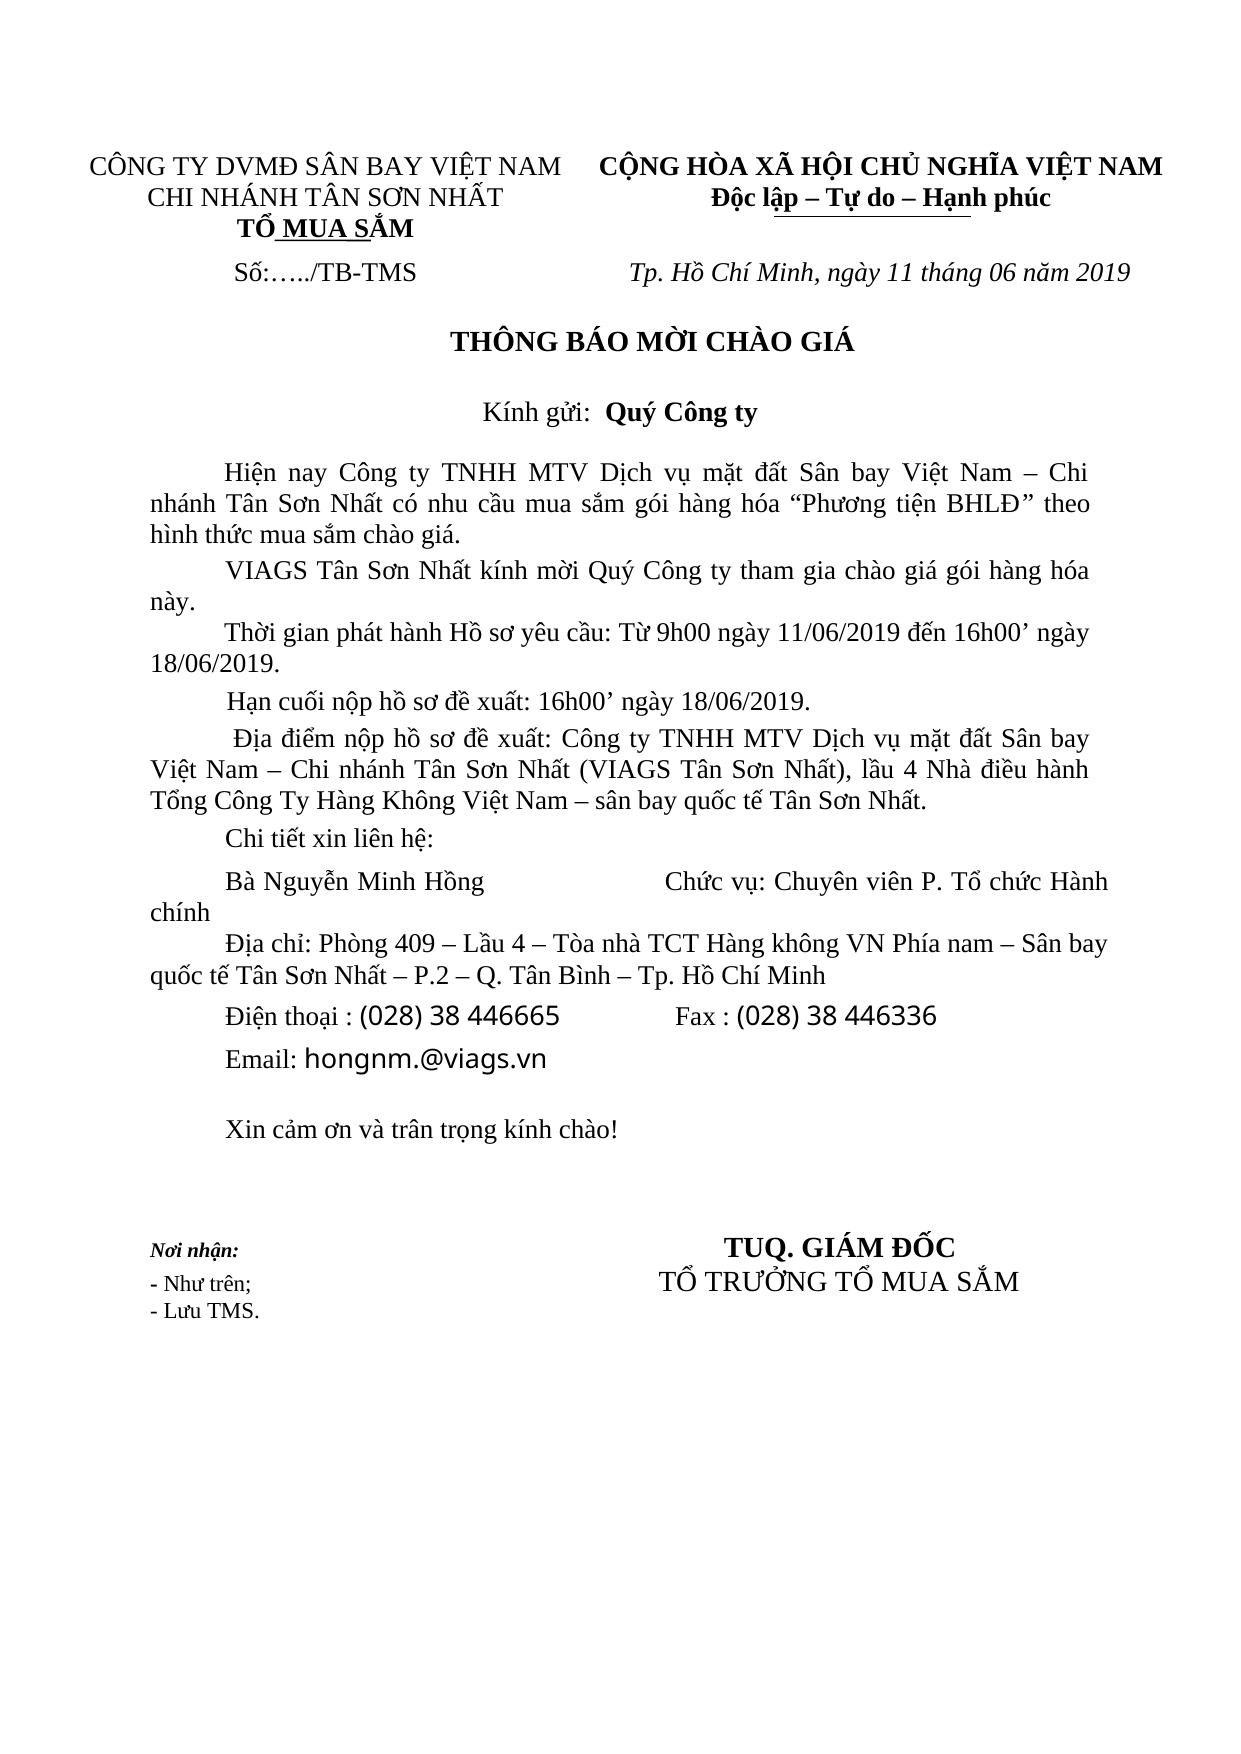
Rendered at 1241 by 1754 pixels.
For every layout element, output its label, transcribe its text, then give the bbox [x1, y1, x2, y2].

text Email: hongnm.@viags.vn [150, 1039, 1090, 1076]
table_cell Số:…../TB-TMS [58, 244, 593, 299]
subtitle - Như trên; TỔ TRƯỞNG TỔ MUA SẮM [150, 1264, 1090, 1297]
table_header CỘNG HÒA XÃ HỘI CHỦ NGHĨA VIỆT NAM Độc lập – Tự do – Hạnh phúc [593, 150, 1169, 243]
text Xin cảm ơn và trân trọng kính chào! [150, 1113, 1109, 1145]
table_cell Tp. Hồ Chí Minh, ngày 11 tháng 06 năm 2019 [593, 244, 1169, 299]
table_header CÔNG TY DVMĐ SÂN BAY VIỆT NAM CHI NHÁNH TÂN SƠN NHẤT TỔ MUA SẮM [58, 150, 593, 243]
text Điện thoại : (028) 38 446665 Fax : (028) 38 446336 [150, 996, 1090, 1033]
text Bà Nguyễn Minh Hồng Chức vụ: Chuyên viên P. Tổ chức Hành chính [150, 865, 1110, 928]
text Chi tiết xin liên hệ: [150, 822, 1090, 853]
text VIAGS Tân Sơn Nhất kính mời Quý Công ty tham gia chào giá gói hàng hóa này. [150, 554, 1090, 616]
text Thời gian phát hành Hồ sơ yêu cầu: Từ 9h00 ngày 11/06/2019 đến 16h00’ ngày 18/06/2019. [150, 616, 1090, 678]
text Địa chỉ: Phòng 409 – Lầu 4 – Tòa nhà TCT Hàng không VN Phía nam – Sân bay quốc tế Tân Sơn Nhất – P.2 – Q. Tân Bình – Tp. Hồ Chí Minh [150, 928, 1109, 990]
text Hiện nay Công ty TNHH MTV Dịch vụ mặt đất Sân bay Việt Nam – Chi nhánh Tân Sơn Nhất có nhu cầu mua sắm gói hàng hóa “Phương tiện BHLĐ” theo hình thức mua sắm chào giá. [150, 456, 1090, 549]
text - Lưu TMS. [150, 1297, 1090, 1324]
text Kính gửi: Quý Công ty [150, 396, 1090, 428]
text Nơi nhận: TUQ. GIÁM ĐỐC [150, 1230, 1090, 1264]
text Địa điểm nộp hồ sơ đề xuất: Công ty TNHH MTV Dịch vụ mặt đất Sân bay Việt Nam – Chi nhánh Tân Sơn Nhất (VIAGS Tân Sơn Nhất), lầu 4 Nhà điều hành Tổng Công Ty Hàng Không Việt Nam – sân bay quốc tế Tân Sơn Nhất. [150, 722, 1090, 815]
subtitle THÔNG BÁO MỜI CHÀO GIÁ [375, 324, 1090, 358]
text Hạn cuối nộp hồ sơ đề xuất: 16h00’ ngày 18/06/2019. [150, 684, 1090, 716]
